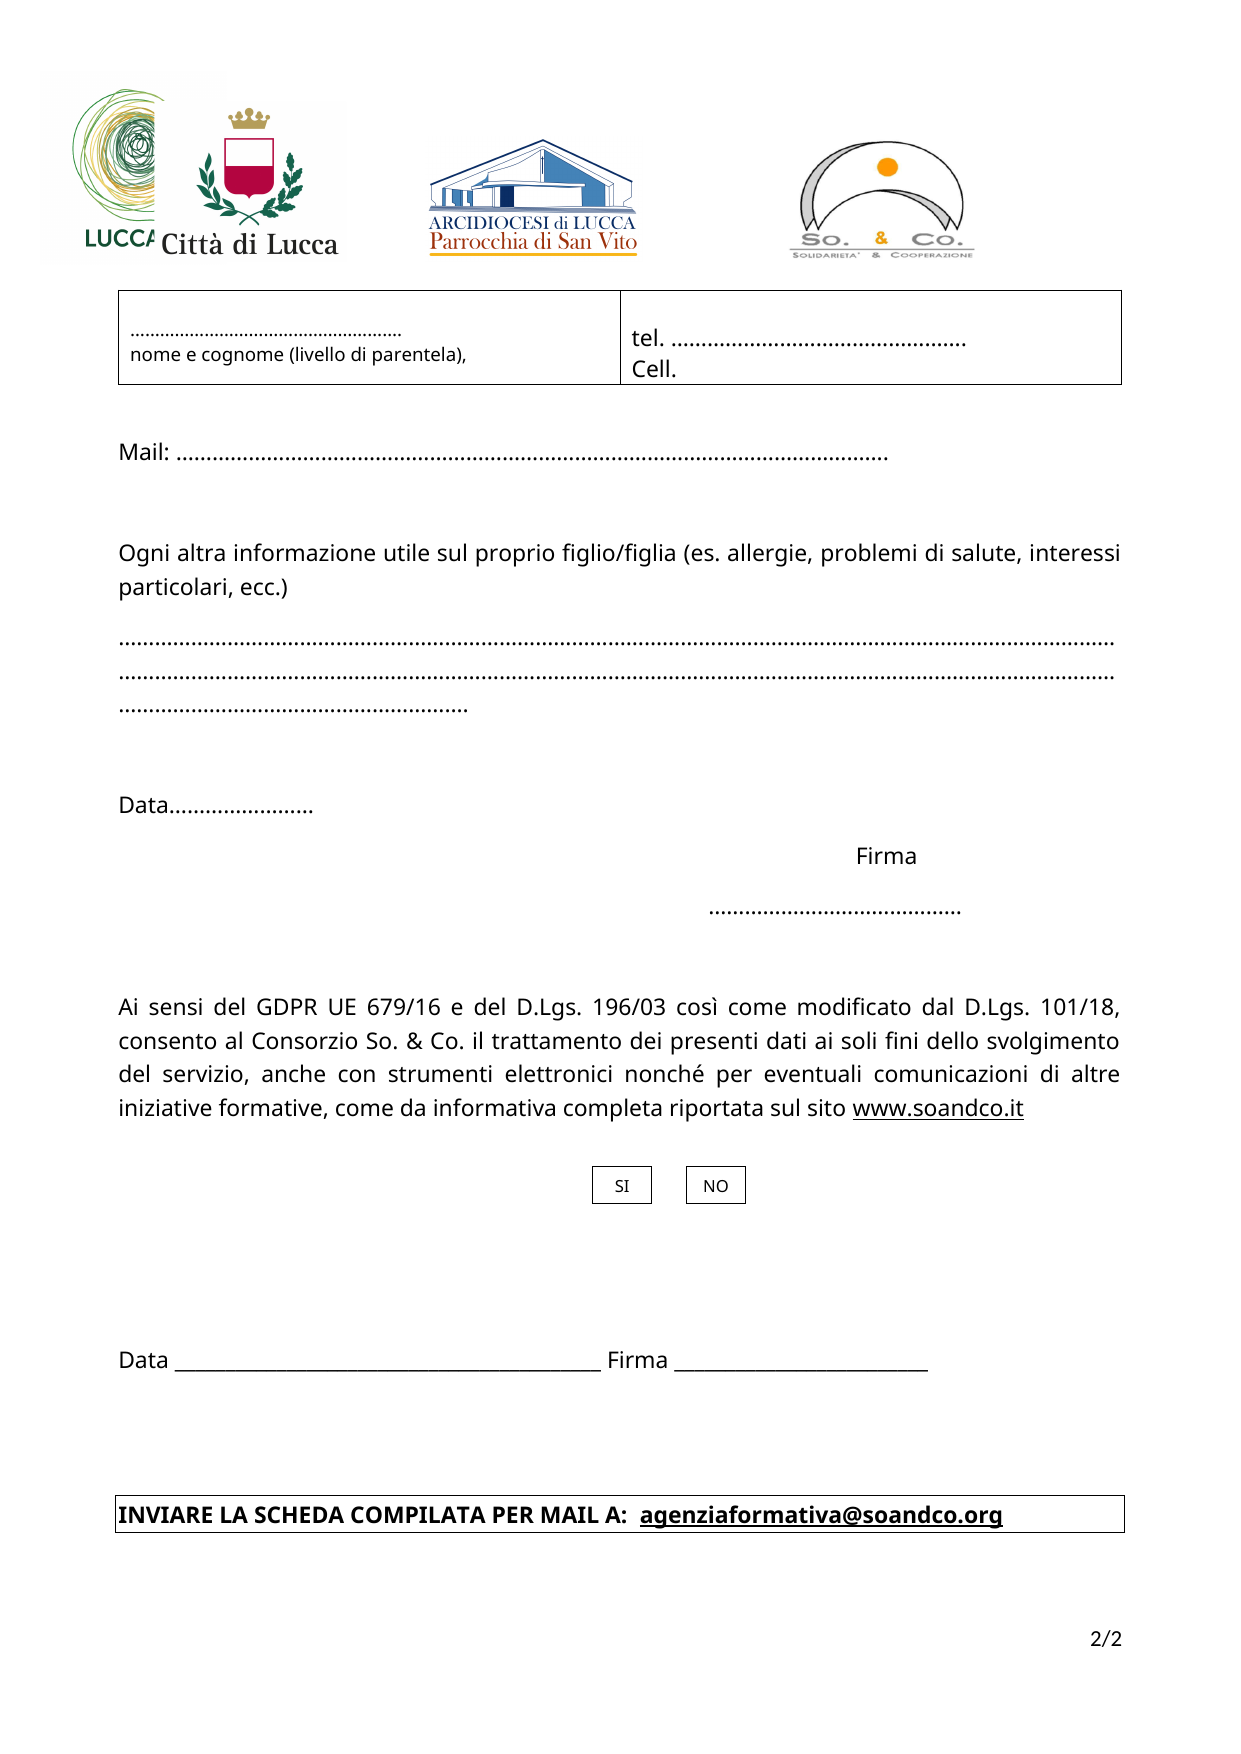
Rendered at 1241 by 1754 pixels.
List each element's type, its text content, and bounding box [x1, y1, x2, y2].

text Ai sensi del GDPR UE 679/16 e del D.Lgs. 196/03 così come modificato dal D.Lgs. 101/18, consento al Consorzio So. & Co. il trattamento dei presenti dati ai soli fini dello svolgimento del servizio, anche con strumenti elettronici nonché per eventuali comunicazioni di altre iniziative formative, come da informativa completa riportata sul sito www.soandco.it [118, 991, 1122, 1123]
text ………………………………………………………………………………………………………………………………………………………………………………………………………………………………………………………………………………………………………………………………………………………. [118, 621, 1122, 719]
text Firma [118, 839, 1122, 871]
text INVIARE LA SCHEDA COMPILATA PER MAIL A: agenziaformativa@soandco.org [116, 1496, 1124, 1532]
picture [787, 133, 976, 262]
text Data…………………… [118, 789, 1122, 820]
text Data __________________________________________ Firma _________________________ [118, 1344, 1122, 1375]
table_cell tel. …………………………………………. Cell. [621, 291, 1121, 384]
picture [40, 71, 347, 265]
text Mail: ………………………………………………………………………………………………………. [118, 436, 1122, 467]
text …………………………………… [118, 890, 1122, 921]
text Ogni altra informazione utile sul proprio figlio/figlia (es. allergie, problemi di salute, interessi particolari, ecc.) [118, 537, 1122, 602]
picture [424, 136, 643, 262]
table_cell ………………………………………………. nome e cognome (livello di parentela), [119, 291, 620, 384]
